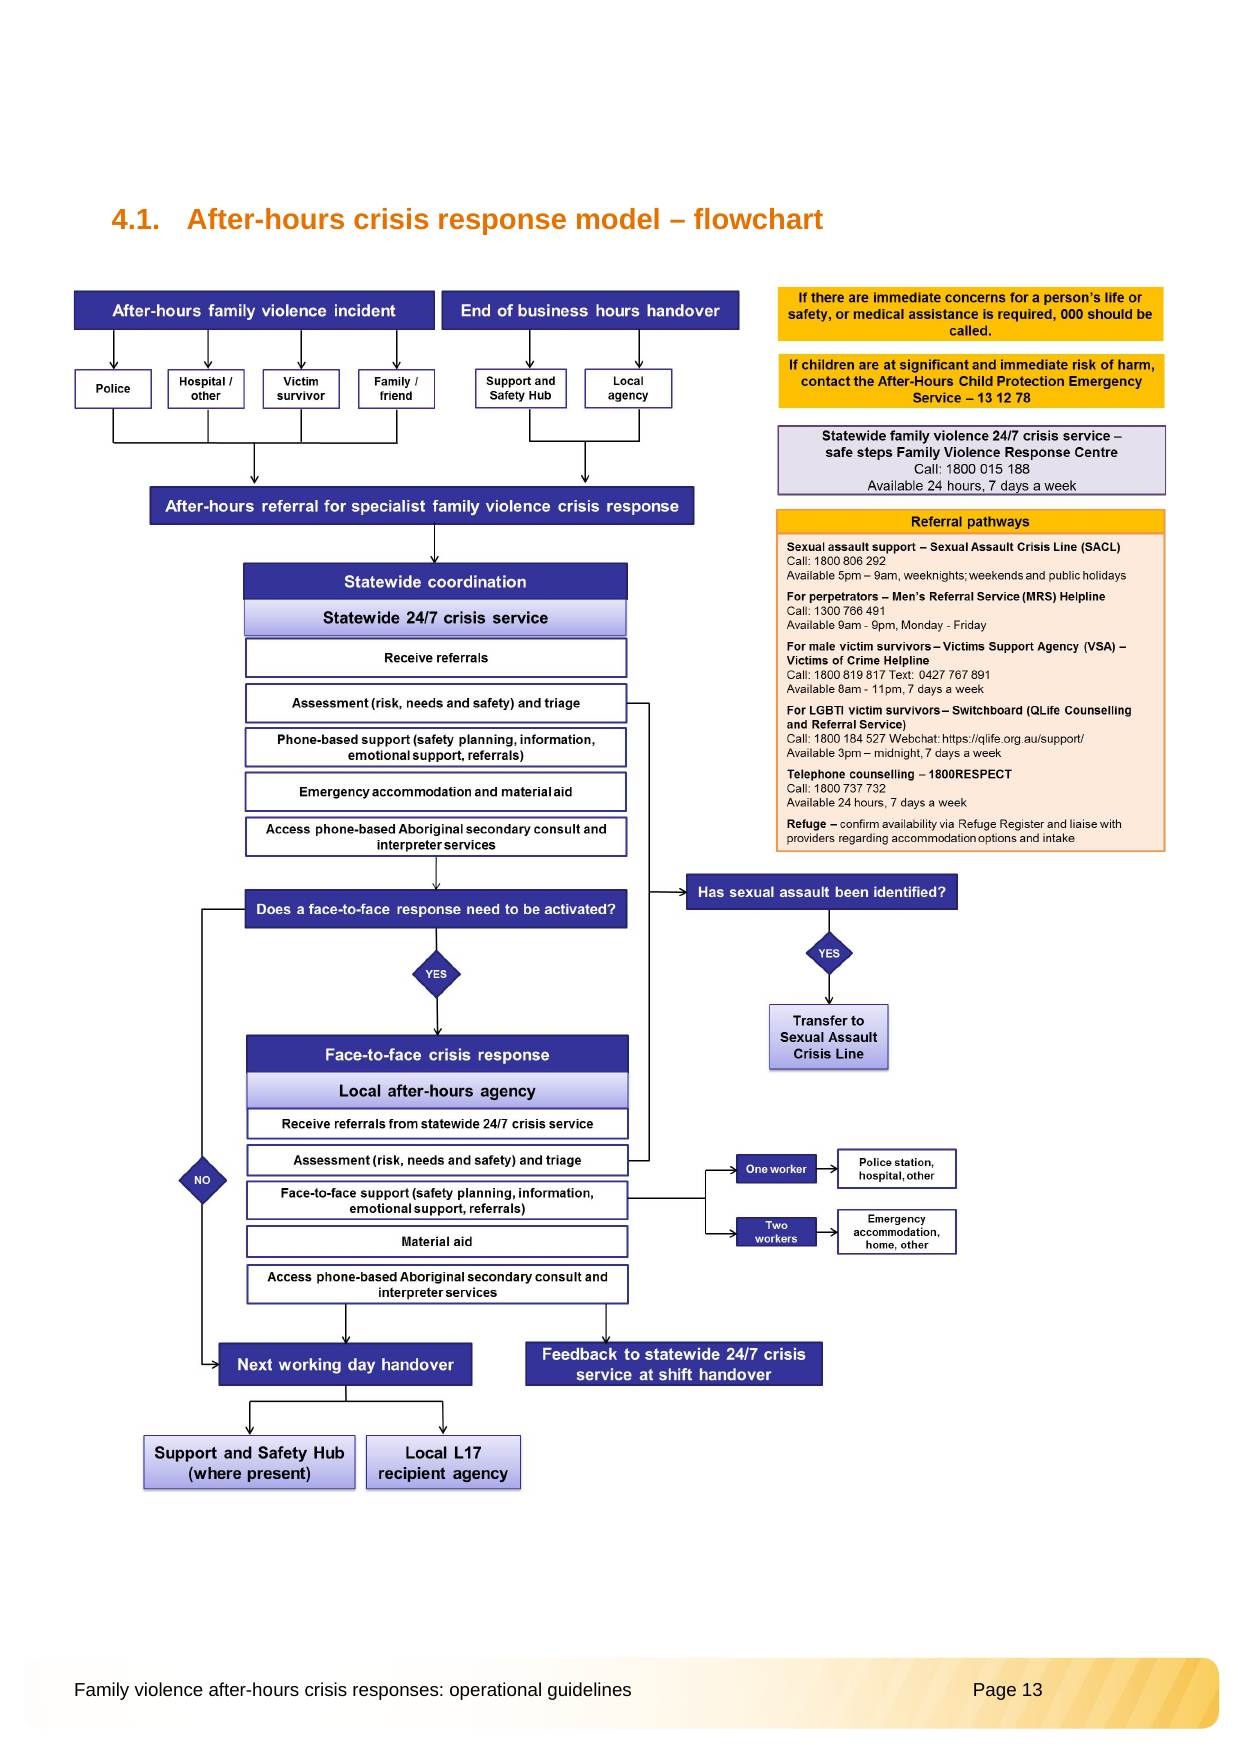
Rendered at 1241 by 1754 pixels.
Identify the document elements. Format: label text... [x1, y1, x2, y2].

subtitle After-hours crisis response model – flowchart [111, 202, 1166, 236]
picture [2, 1636, 1241, 1750]
picture [73, 285, 1167, 1497]
